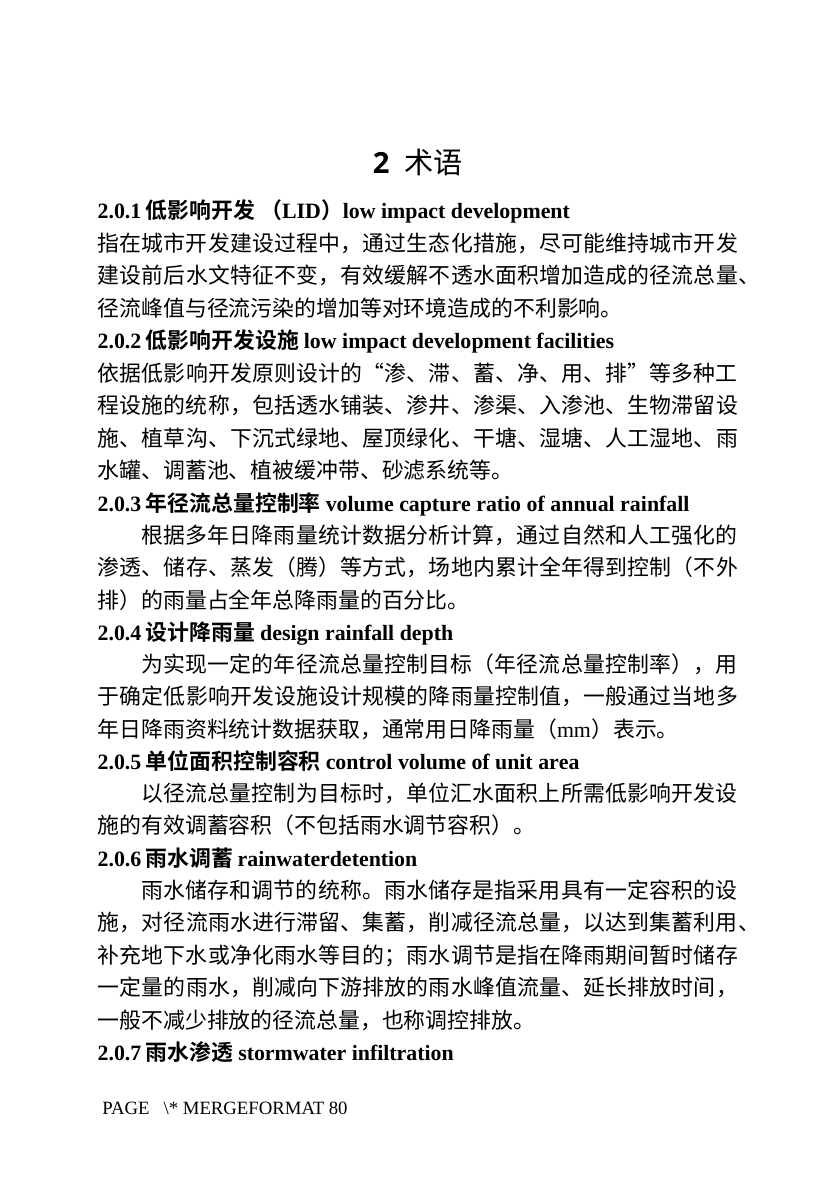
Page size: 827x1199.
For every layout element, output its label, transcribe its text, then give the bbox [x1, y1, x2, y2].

text 为实现一定的年径流总量控制目标（年径流总量控制率），用于确定低影响开发设施设计规模的降雨量控制值，一般通过当地多年日降雨资料统计数据获取，通常用日降雨量（mm）表示。 [97, 646, 738, 744]
text 依据低影响开发原则设计的“渗、滞、蓄、净、用、排”等多种工程设施的统称，包括透水铺装、渗井、渗渠、入渗池、生物滞留设施、植草沟、下沉式绿地、屋顶绿化、干塘、湿塘、人工湿地、雨水罐、调蓄池、植被缓冲带、砂滤系统等。 [97, 356, 738, 486]
text 根据多年日降雨量统计数据分析计算，通过自然和人工强化的渗透、储存、蒸发（腾）等方式，场地内累计全年得到控制（不外排）的雨量占全年总降雨量的百分比。 [97, 517, 738, 615]
subtitle 2 术语 [97, 128, 738, 193]
text 雨水储存和调节的统称。雨水储存是指采用具有一定容积的设施，对径流雨水进行滞留、集蓄，削减径流总量，以达到集蓄利用、补充地下水或净化雨水等目的；雨水调节是指在降雨期间暂时储存一定量的雨水，削减向下游排放的雨水峰值流量、延长排放时间，一般不减少排放的径流总量，也称调控排放。 [97, 872, 738, 1035]
text 2.0.7雨水渗透 stormwater infiltration [97, 1035, 738, 1066]
text 指在城市开发建设过程中，通过生态化措施，尽可能维持城市开发建设前后水文特征不变，有效缓解不透水面积增加造成的径流总量、径流峰值与径流污染的增加等对环境造成的不利影响。 [97, 226, 738, 323]
text 2.0.4设计降雨量 design rainfall depth [97, 615, 738, 646]
text 2.0.5单位面积控制容积 control volume of unit area [97, 744, 738, 776]
text 2.0.1低影响开发 （LID）low impact development [97, 193, 738, 226]
text 2.0.2低影响开发设施 low impact development facilities [97, 323, 738, 356]
text 以径流总量控制为目标时，单位汇水面积上所需低影响开发设施的有效调蓄容积（不包括雨水调节容积）。 [97, 776, 738, 841]
text 2.0.3年径流总量控制率 volume capture ratio of annual rainfall [97, 486, 738, 517]
text 2.0.6雨水调蓄rainwaterdetention [97, 841, 738, 872]
